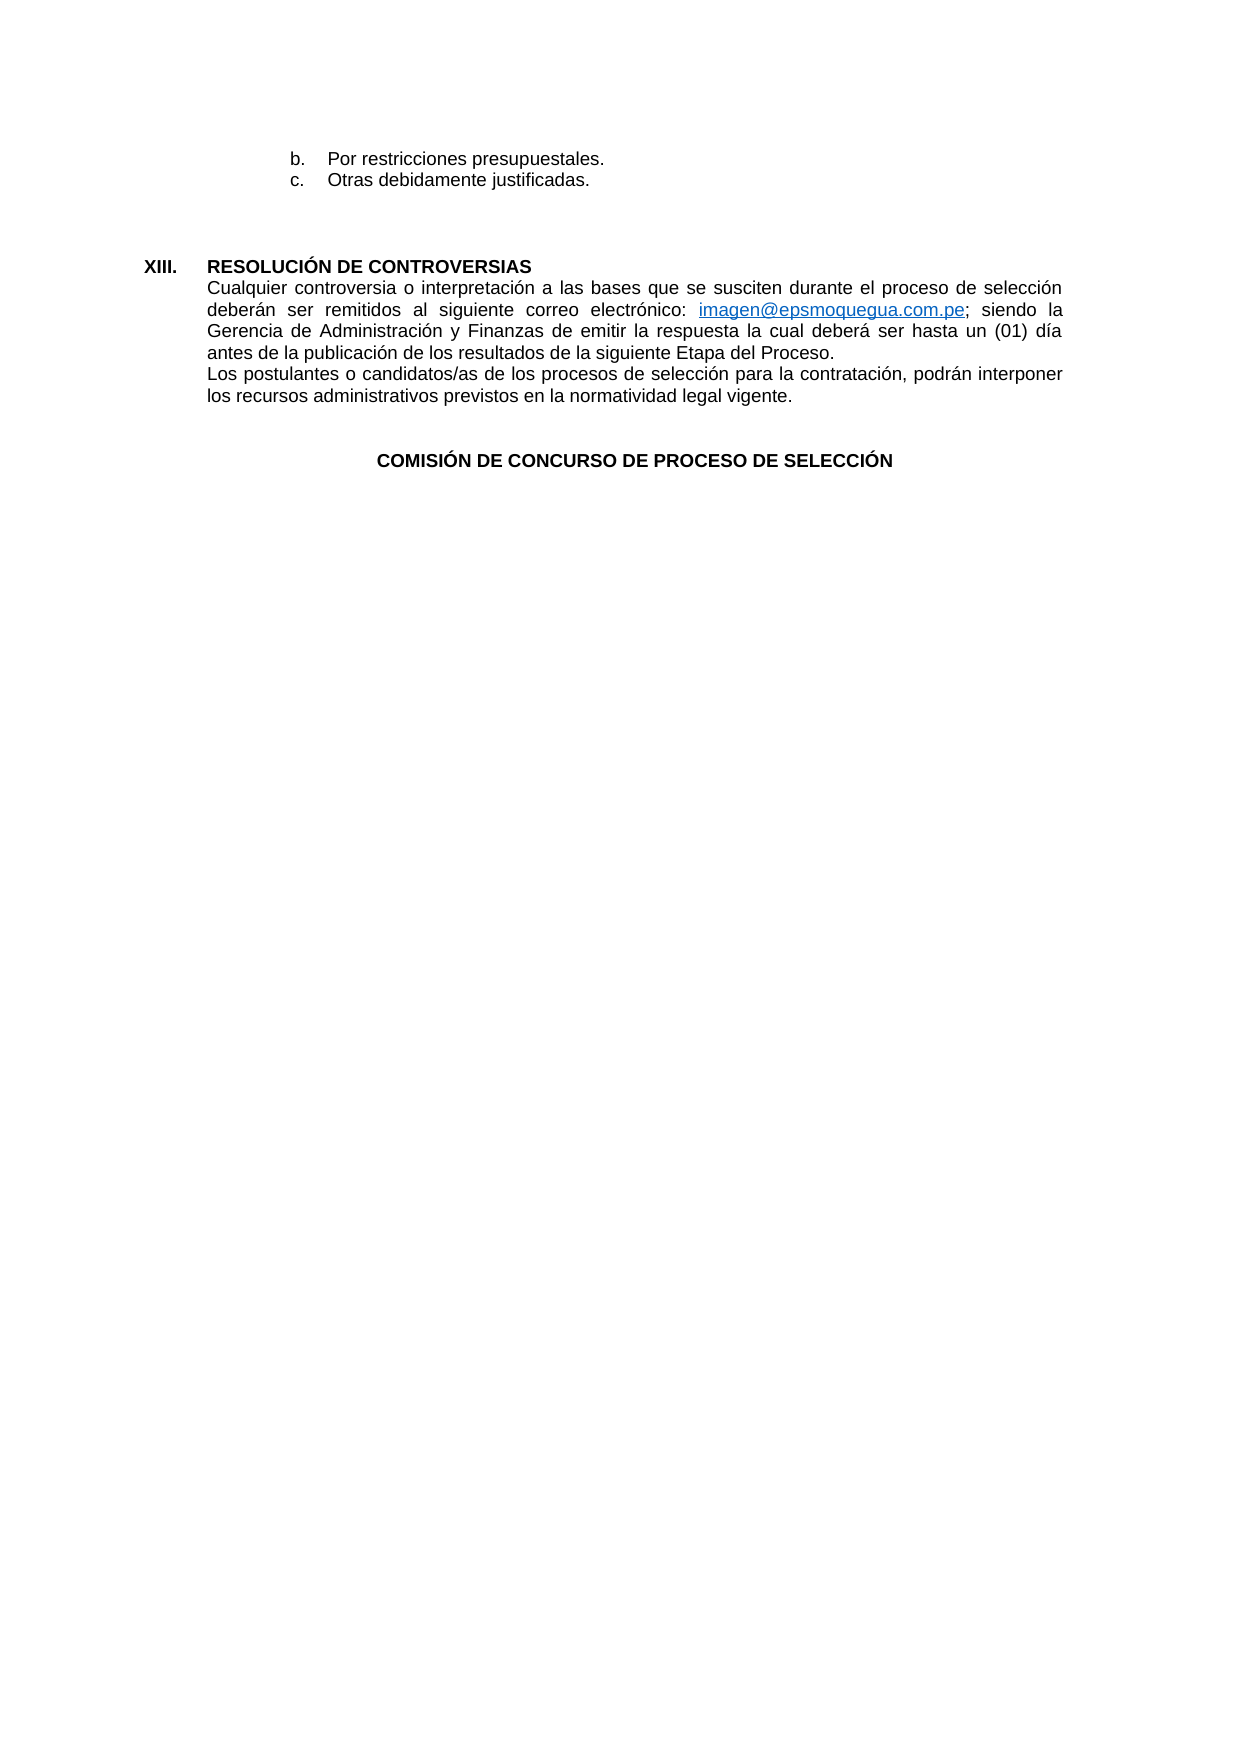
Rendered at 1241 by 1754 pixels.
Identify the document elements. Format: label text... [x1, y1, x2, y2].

list COMISIÓN DE CONCURSO DE PROCESO DE SELECCIÓN [207, 449, 1063, 471]
list Por restricciones presupuestales. [290, 148, 1063, 169]
list Cualquier controversia o interpretación a las bases que se susciten durante el proceso de selección deberán ser remitidos al siguiente correo electrónico: imagen@epsmoquegua.com.pe; siendo la Gerencia de Administración y Finanzas de emitir la respuesta la cual deberá ser hasta un (01) día antes de la publicación de los resultados de la siguiente Etapa del Proceso. [207, 277, 1063, 363]
list Otras debidamente justificadas. [290, 169, 1063, 191]
list Los postulantes o candidatos/as de los procesos de selección para la contratación, podrán interponer los recursos administrativos previstos en la normatividad legal vigente. [207, 363, 1063, 406]
list RESOLUCIÓN DE CONTROVERSIAS [177, 255, 1063, 277]
